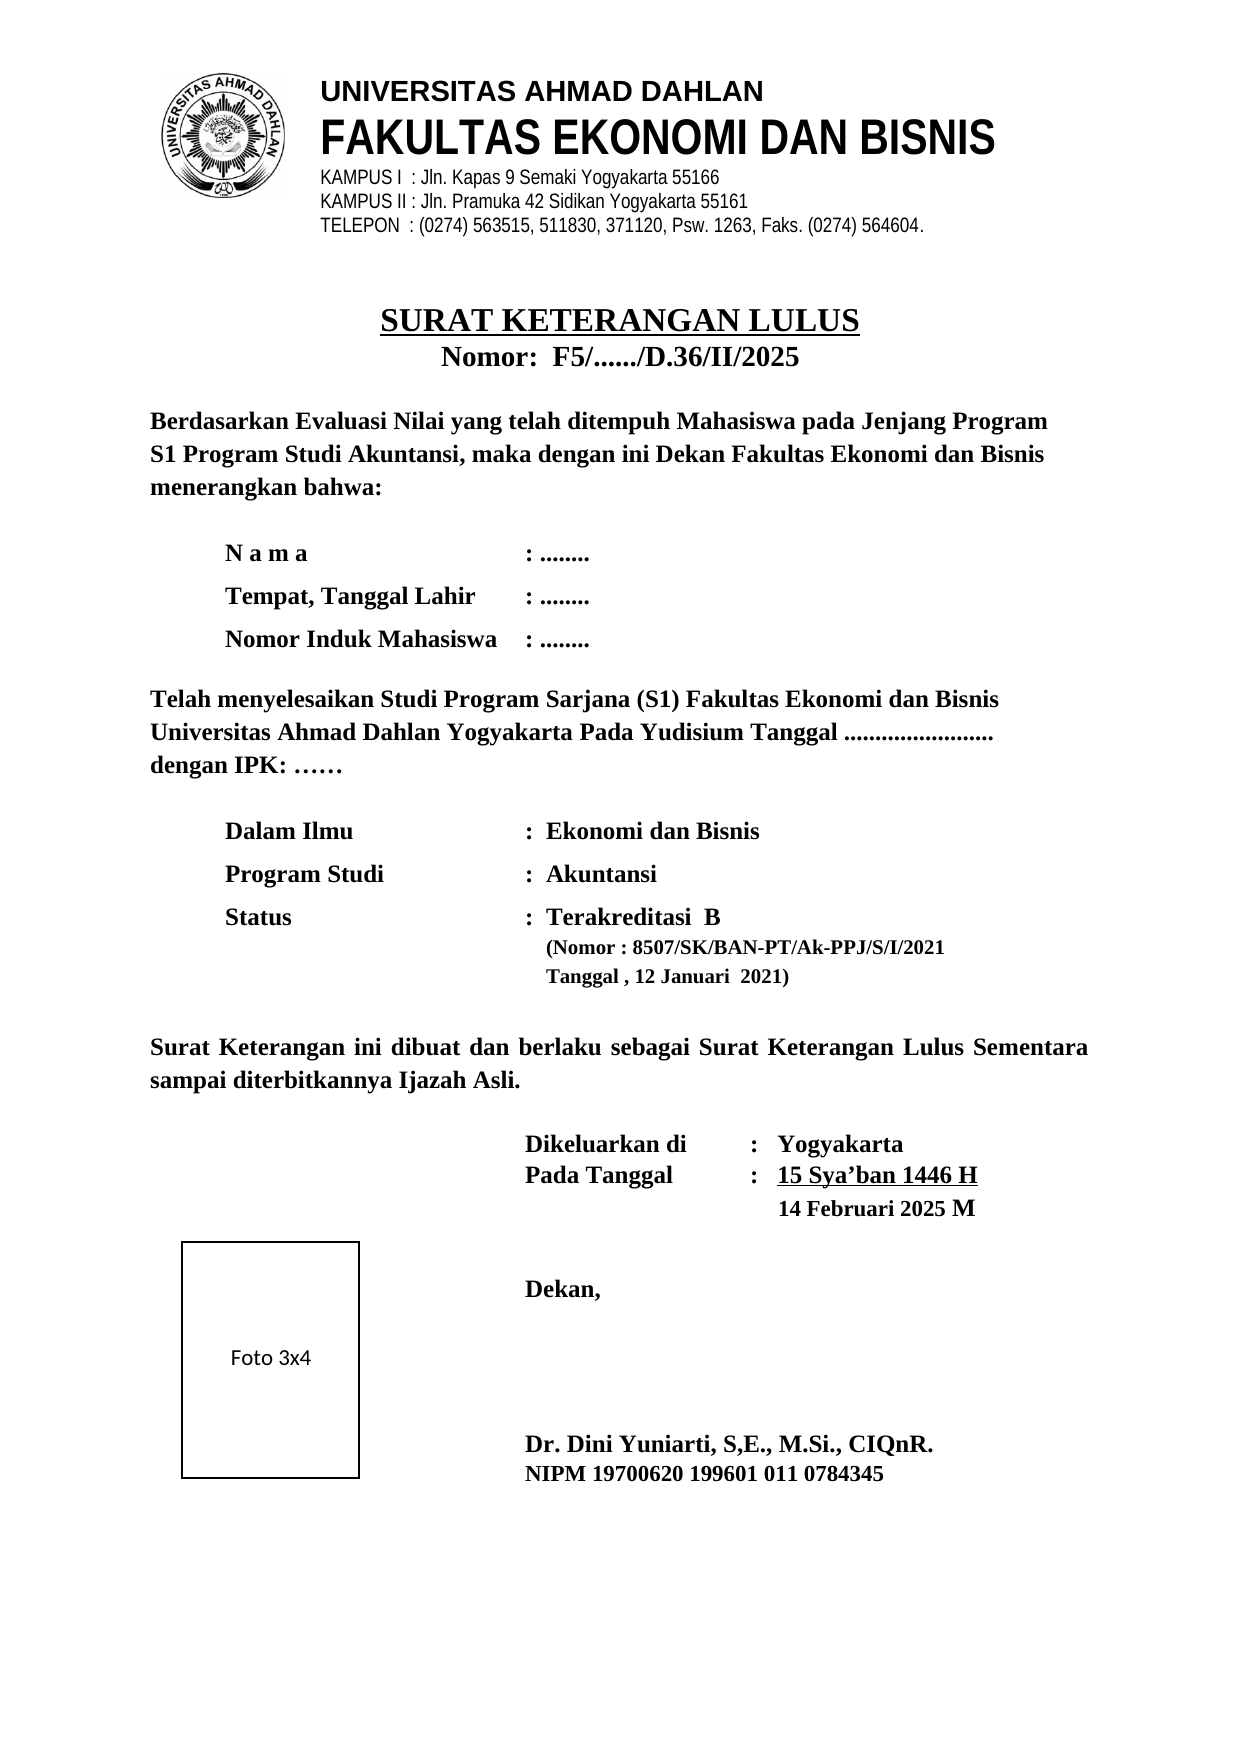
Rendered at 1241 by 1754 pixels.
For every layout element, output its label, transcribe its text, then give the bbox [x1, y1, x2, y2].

text Nomor Induk Mahasiswa : ........ [150, 624, 1090, 653]
text Dikeluarkan di : Yogyakarta [450, 1129, 1090, 1158]
text Telah menyelesaikan Studi Program Sarjana (S1) Fakultas Ekonomi dan Bisnis Universitas Ahmad Dahlan Yogyakarta Pada Yudisium Tanggal ........................ [150, 684, 1090, 746]
text S1 Program Studi Akuntansi, maka dengan ini Dekan Fakultas Ekonomi dan Bisnis menerangkan bahwa: [150, 439, 1090, 501]
text Tanggal , 12 Januari 2021) [150, 963, 1090, 988]
subtitle N a m a : ........ [150, 538, 1090, 567]
text 14 Februari 2025 M [525, 1193, 1090, 1222]
subtitle Berdasarkan Evaluasi Nilai yang telah ditempuh Mahasiswa pada Jenjang Program [150, 406, 1090, 434]
subtitle Status : Terakreditasi B [150, 902, 1090, 931]
picture [161, 73, 285, 198]
text Pada Tanggal : 15 Sya’ban 1446 H [525, 1160, 1090, 1189]
text (Nomor : 8507/SK/BAN-PT/Ak-PPJ/S/I/2021 [150, 935, 1090, 959]
text dengan IPK: …… [150, 750, 1090, 779]
text Surat Keterangan ini dibuat dan berlaku sebagai Surat Keterangan Lulus Sementara sampai diterbitkannya Ijazah Asli. [150, 1032, 1090, 1094]
text Dr. Dini Yuniarti, S,E., M.Si., CIQnR. [450, 1429, 1090, 1458]
text Dekan, [525, 1274, 1090, 1302]
text Program Studi : Akuntansi [150, 859, 1090, 888]
text NIPM 19700620 199601 011 0784345 [450, 1460, 1090, 1486]
subtitle Dalam Ilmu : Ekonomi dan Bisnis [150, 816, 1090, 845]
subtitle Nomor: F5/....../D.36/II/2025 [150, 339, 1090, 372]
text Tempat, Tanggal Lahir : ........ [150, 581, 1090, 610]
title SURAT KETERANGAN LULUS [150, 300, 1090, 339]
